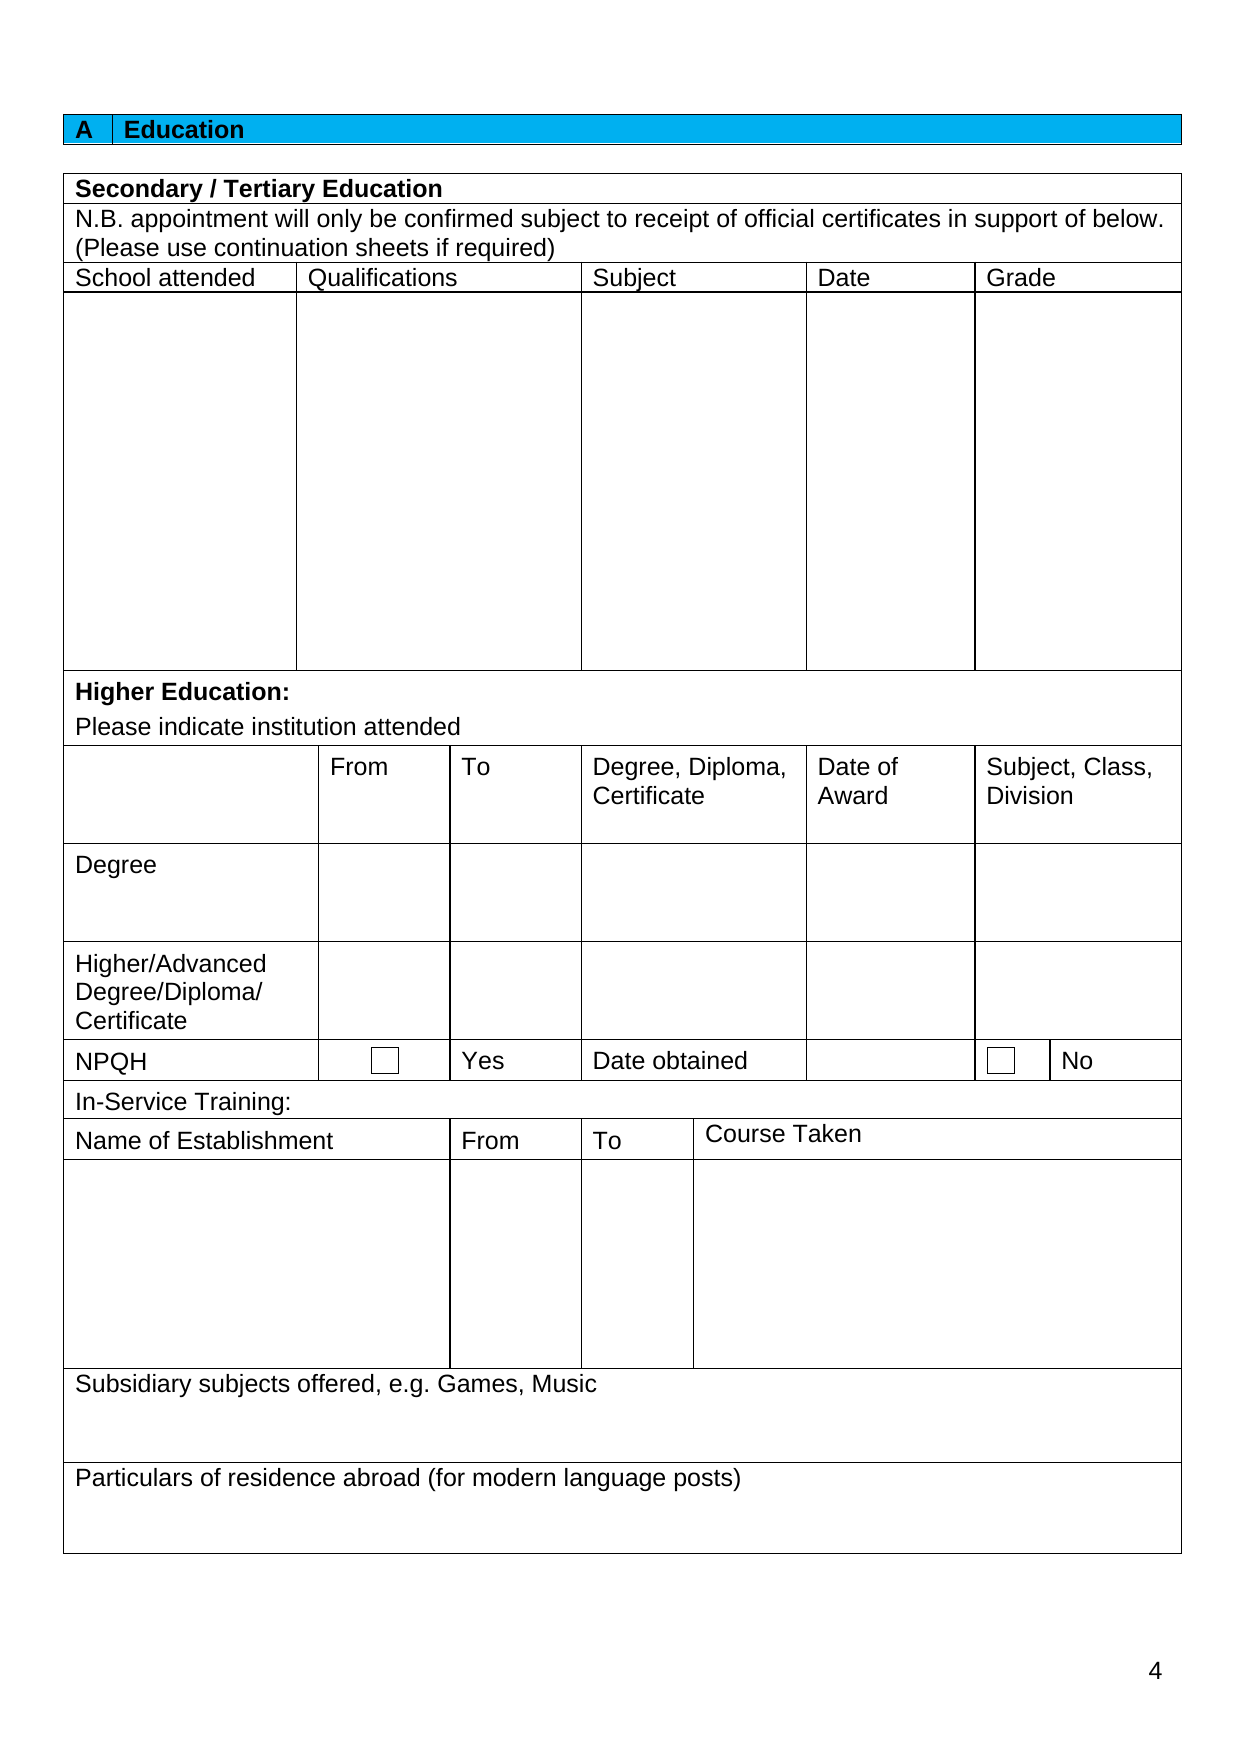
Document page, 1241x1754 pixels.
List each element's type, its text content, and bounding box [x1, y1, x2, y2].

table_cell From [451, 1119, 581, 1159]
table_cell Name of Establishment [64, 1119, 449, 1159]
table_cell [582, 1160, 693, 1367]
table_cell [581, 671, 1181, 745]
table_cell [319, 1040, 449, 1080]
table_cell [807, 1040, 974, 1080]
table_cell [976, 293, 1181, 670]
table_cell Higher/Advanced Degree/Diploma/ Certificate [64, 942, 318, 1039]
table_cell Subject, Class, Division [976, 746, 1181, 843]
table_cell School attended [64, 263, 296, 291]
table_cell [319, 844, 449, 941]
table_cell [451, 1160, 581, 1367]
table_cell [451, 942, 581, 1039]
table_cell [976, 844, 1181, 941]
table_cell [976, 942, 1181, 1039]
table_cell To [582, 1119, 693, 1159]
table_cell [582, 844, 806, 941]
table_cell [807, 844, 974, 941]
table_cell Degree, Diploma, Certificate [582, 746, 806, 843]
table_cell Yes [451, 1040, 581, 1080]
table_cell In-Service Training: [64, 1081, 1181, 1118]
table_header A [64, 115, 112, 143]
table_cell Qualifications [297, 263, 581, 291]
table_cell [64, 746, 318, 843]
table_cell Date of Award [807, 746, 974, 843]
table_header Education [113, 115, 1181, 143]
table_cell [807, 942, 974, 1039]
table_cell Subsidiary subjects offered, e.g. Games, Music [64, 1369, 1181, 1462]
table_cell Grade [976, 263, 1181, 291]
table_cell [64, 1160, 449, 1367]
table_cell [582, 942, 806, 1039]
table_cell No [1051, 1040, 1181, 1080]
table_cell Subject [582, 263, 806, 291]
table_cell N.B. appointment will only be confirmed subject to receipt of official certificates in support of below. (Please use continuation sheets if required) [64, 204, 1181, 262]
table_cell [807, 293, 974, 670]
table_cell [451, 844, 581, 941]
table_cell [319, 942, 449, 1039]
table_cell [297, 293, 581, 670]
table_cell [582, 293, 806, 670]
table_cell NPQH [64, 1040, 318, 1080]
table_cell Date [807, 263, 974, 291]
table_cell Course Taken [694, 1119, 1181, 1159]
table_header Secondary / Tertiary Education [64, 174, 1181, 203]
table_cell Date obtained [582, 1040, 806, 1080]
table_cell [976, 1040, 1049, 1080]
table_cell [64, 293, 296, 670]
table_cell To [451, 746, 581, 843]
table_cell Higher Education: Please indicate institution attended [64, 671, 581, 745]
table_cell From [319, 746, 449, 843]
table_cell Degree [64, 844, 318, 941]
table_cell [694, 1160, 1181, 1367]
table_cell Particulars of residence abroad (for modern language posts) [64, 1463, 1181, 1553]
